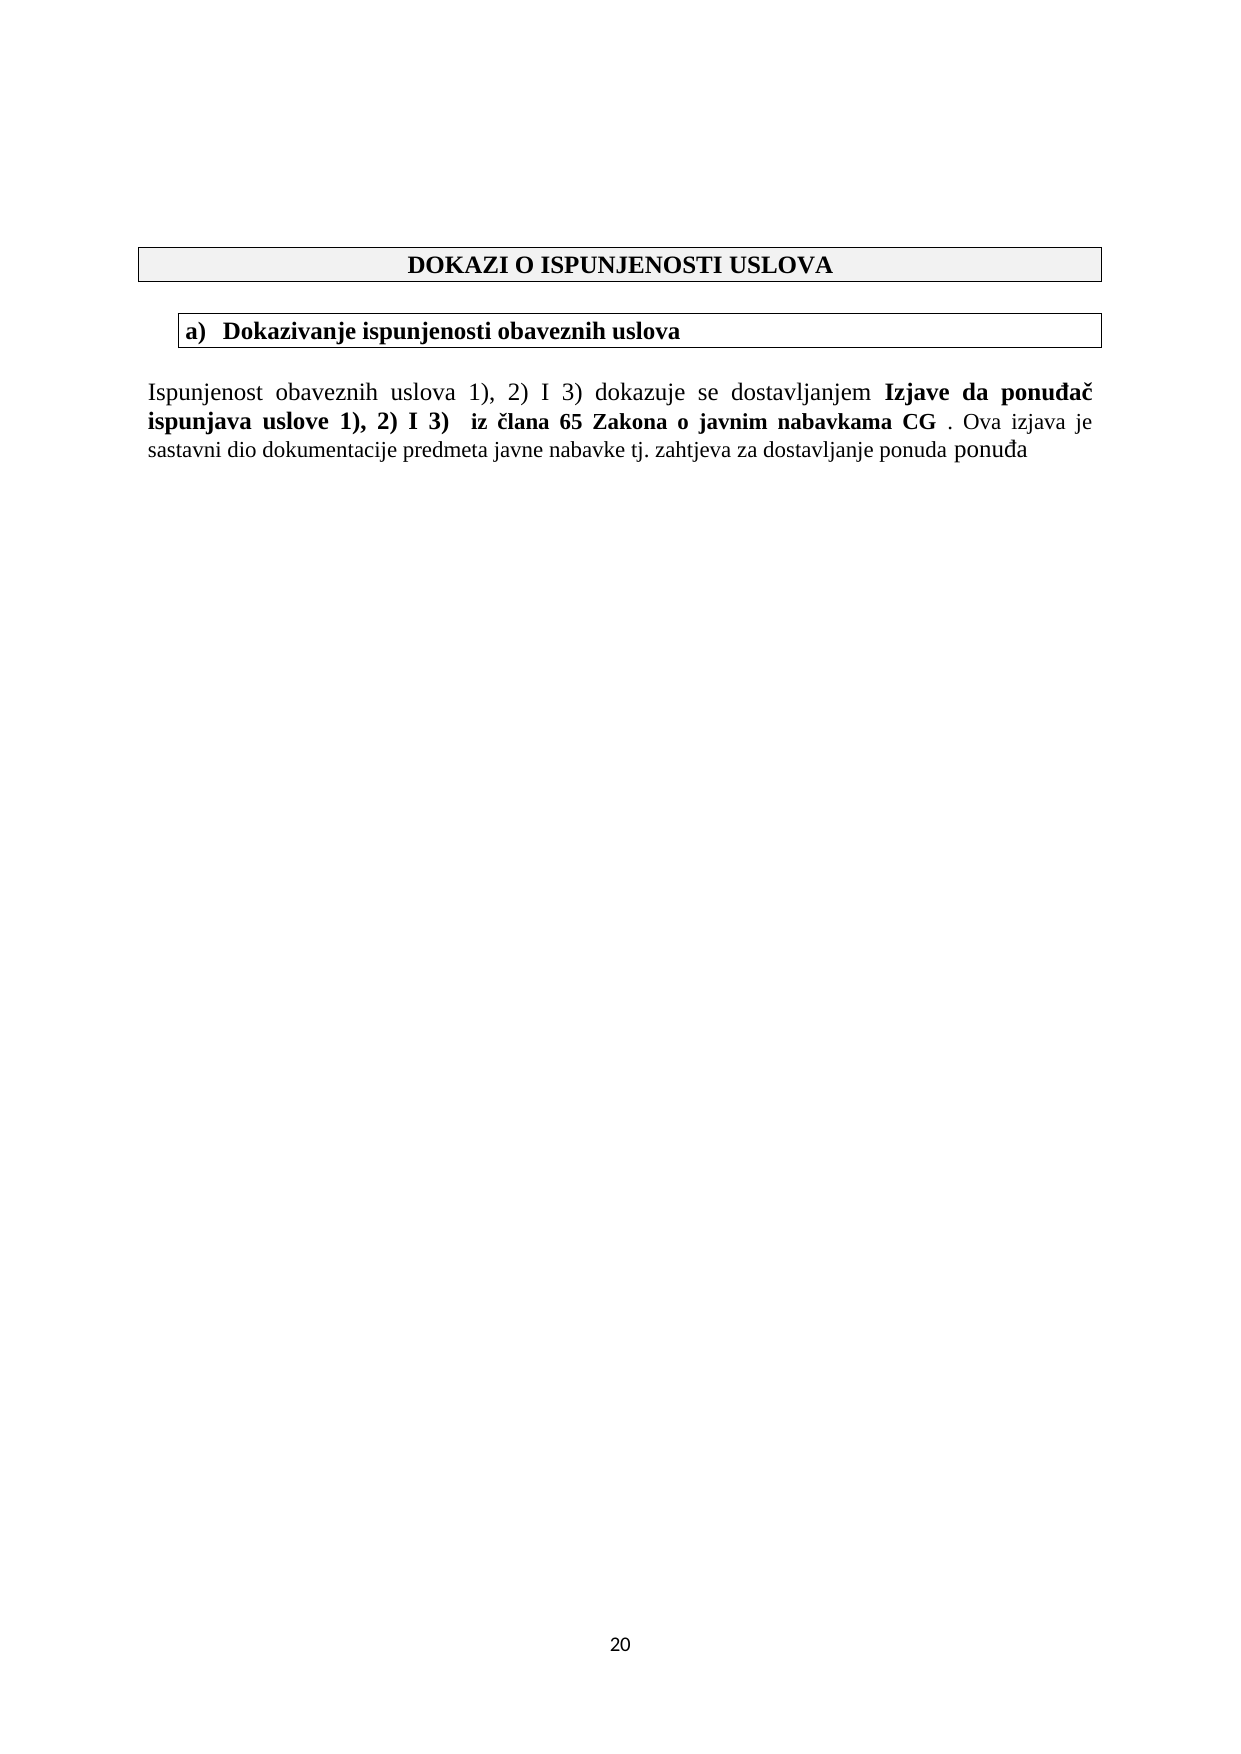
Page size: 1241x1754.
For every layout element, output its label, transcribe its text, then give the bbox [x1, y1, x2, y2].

subtitle DOKAZI O ISPUNJENOSTI USLOVA [139, 248, 1101, 281]
text Ispunjenost obaveznih uslova 1), 2) I 3) dokazuje se dostavljanjem Izjave da ponuđač ispunjava uslove 1), 2) I 3) iz člana 65 Zakona o javnim nabavkama CG . Ova izjava je sastavni dio dokumentacije predmeta javne nabavke tj. zahtjeva za dostavljanje ponuda ponuđa [148, 377, 1093, 463]
list Dokazivanje ispunjenosti obaveznih uslova [179, 314, 1101, 347]
